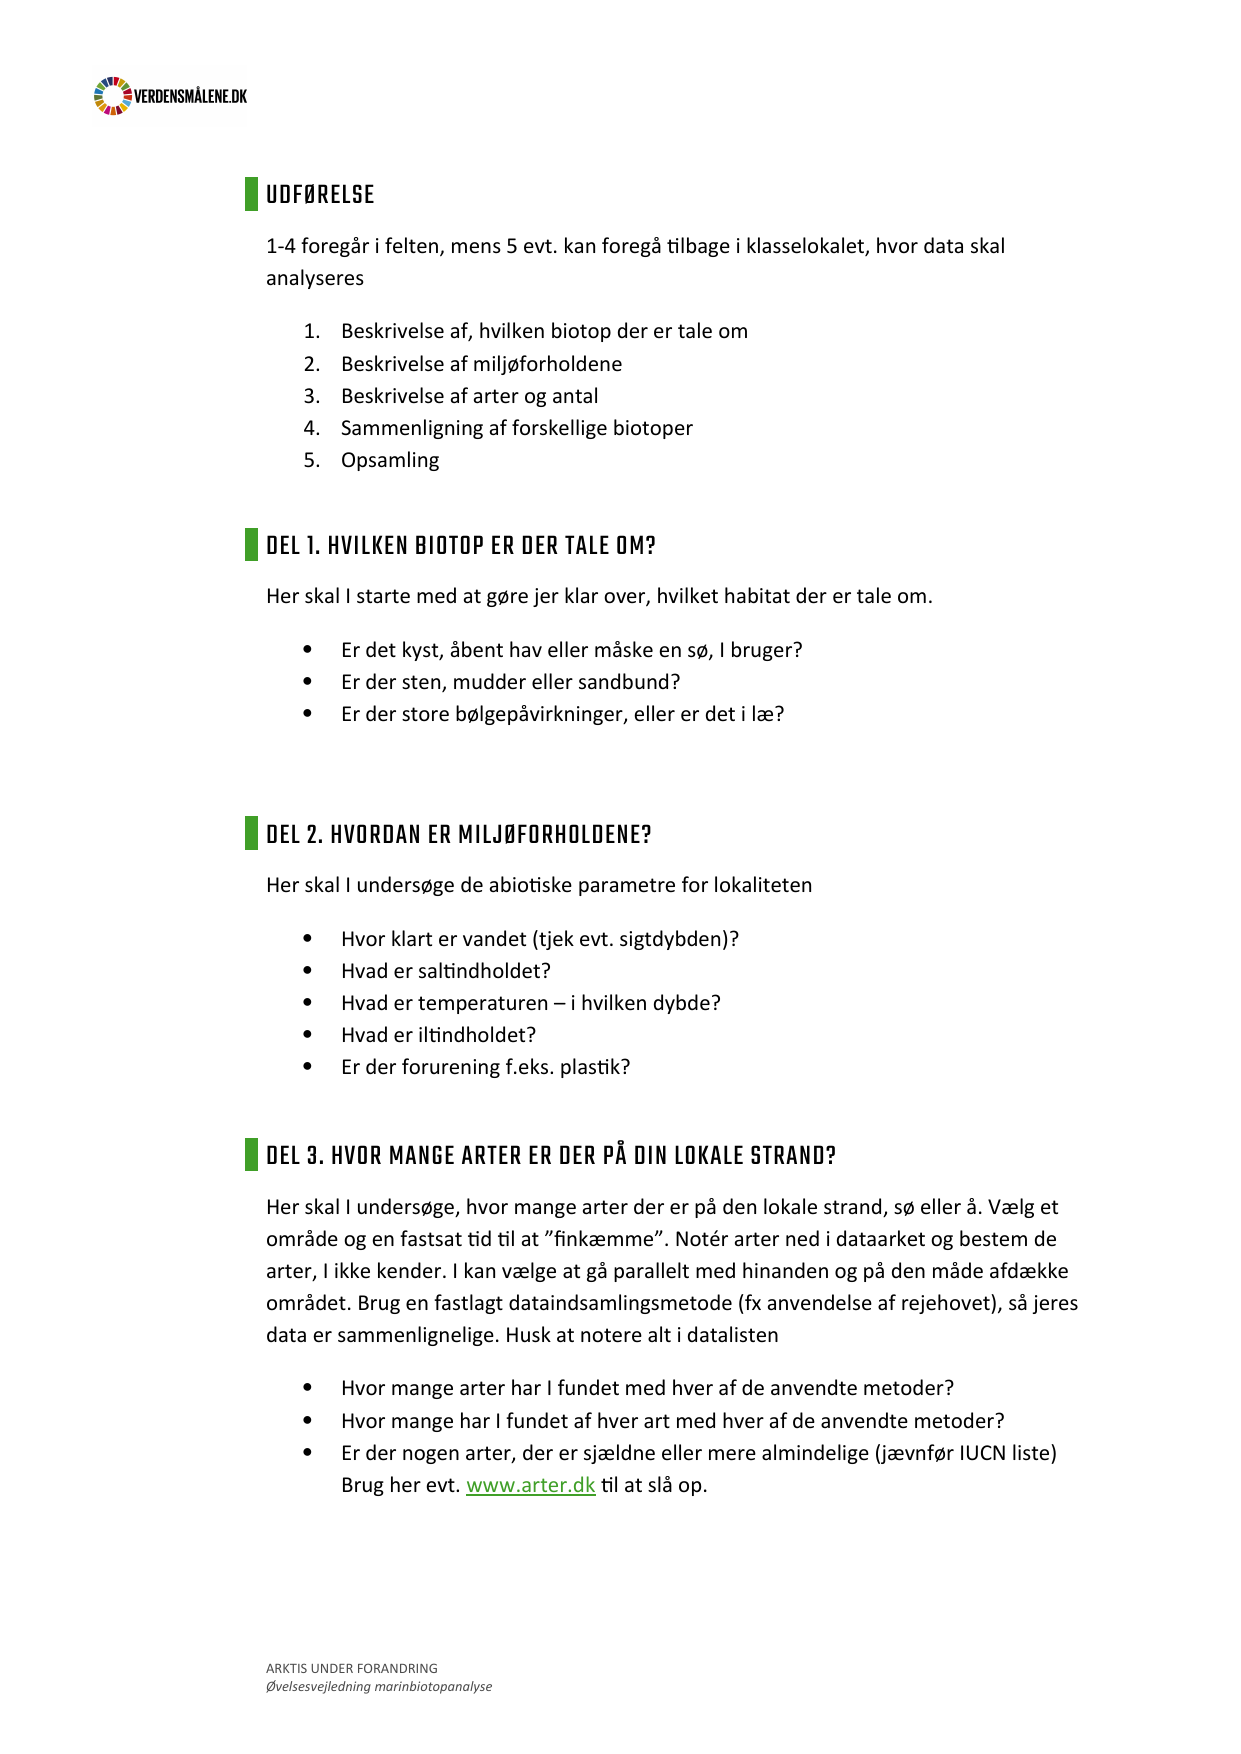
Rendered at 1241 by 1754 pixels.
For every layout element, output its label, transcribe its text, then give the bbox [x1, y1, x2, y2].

subtitle Del 3. Hvor mange arter er der på din lokale strand? [258, 1138, 1092, 1171]
list Hvor klart er vandet (tjek evt. sigtdybden)? [303, 924, 1092, 952]
list Er der sten, mudder eller sandbund? [303, 667, 1092, 695]
picture [92, 65, 248, 127]
list Sammenligning af forskellige biotoper [303, 413, 1092, 441]
list Hvor mange arter har I fundet med hver af de anvendte metoder? [303, 1373, 1092, 1402]
list Beskrivelse af, hvilken biotop der er tale om [303, 317, 1092, 344]
list Beskrivelse af miljøforholdene [303, 349, 1092, 377]
subtitle Del 2. Hvordan er miljøforholdene? [258, 816, 1092, 850]
list Er det kyst, åbent hav eller måske en sø, I bruger? [303, 635, 1092, 663]
list Er der nogen arter, der er sjældne eller mere almindelige (jævnfør IUCN liste) Brug her evt. www.arter.dk til at slå op. [303, 1438, 1092, 1498]
list Opsamling [303, 445, 1092, 473]
list Hvad er iltindholdet? [303, 1020, 1092, 1048]
list Er der store bølgepåvirkninger, eller er det i læ? [303, 699, 1092, 727]
list Beskrivelse af arter og antal [303, 381, 1092, 409]
list Hvad er temperaturen – i hvilken dybde? [303, 988, 1092, 1016]
text Her skal I undersøge de abiotiske parametre for lokaliteten [266, 871, 1092, 899]
list Er der forurening f.eks. plastik? [303, 1052, 1092, 1080]
list Hvor mange har I fundet af hver art med hver af de anvendte metoder? [303, 1406, 1092, 1434]
text Her skal I undersøge, hvor mange arter der er på den lokale strand, sø eller å. Vælg et område og en fastsat tid til at ”finkæmme”. Notér arter ned i dataarket og bestem de arter, I ikke kender. I kan vælge at gå parallelt med hinanden og på den måde afdække området. Brug en fastlagt dataindsamlingsmetode (fx anvendelse af rejehovet), så jeres data er sammenlignelige. Husk at notere alt i datalisten [266, 1192, 1092, 1348]
subtitle Udførelse [266, 177, 1092, 211]
subtitle Del 1. Hvilken biotop er der tale om? [245, 527, 1092, 561]
text 1-4 foregår i felten, mens 5 evt. kan foregå tilbage i klasselokalet, hvor data skal analyseres [266, 231, 1092, 292]
text Her skal I starte med at gøre jer klar over, hvilket habitat der er tale om. [266, 582, 1092, 610]
list Hvad er saltindholdet? [303, 956, 1092, 984]
